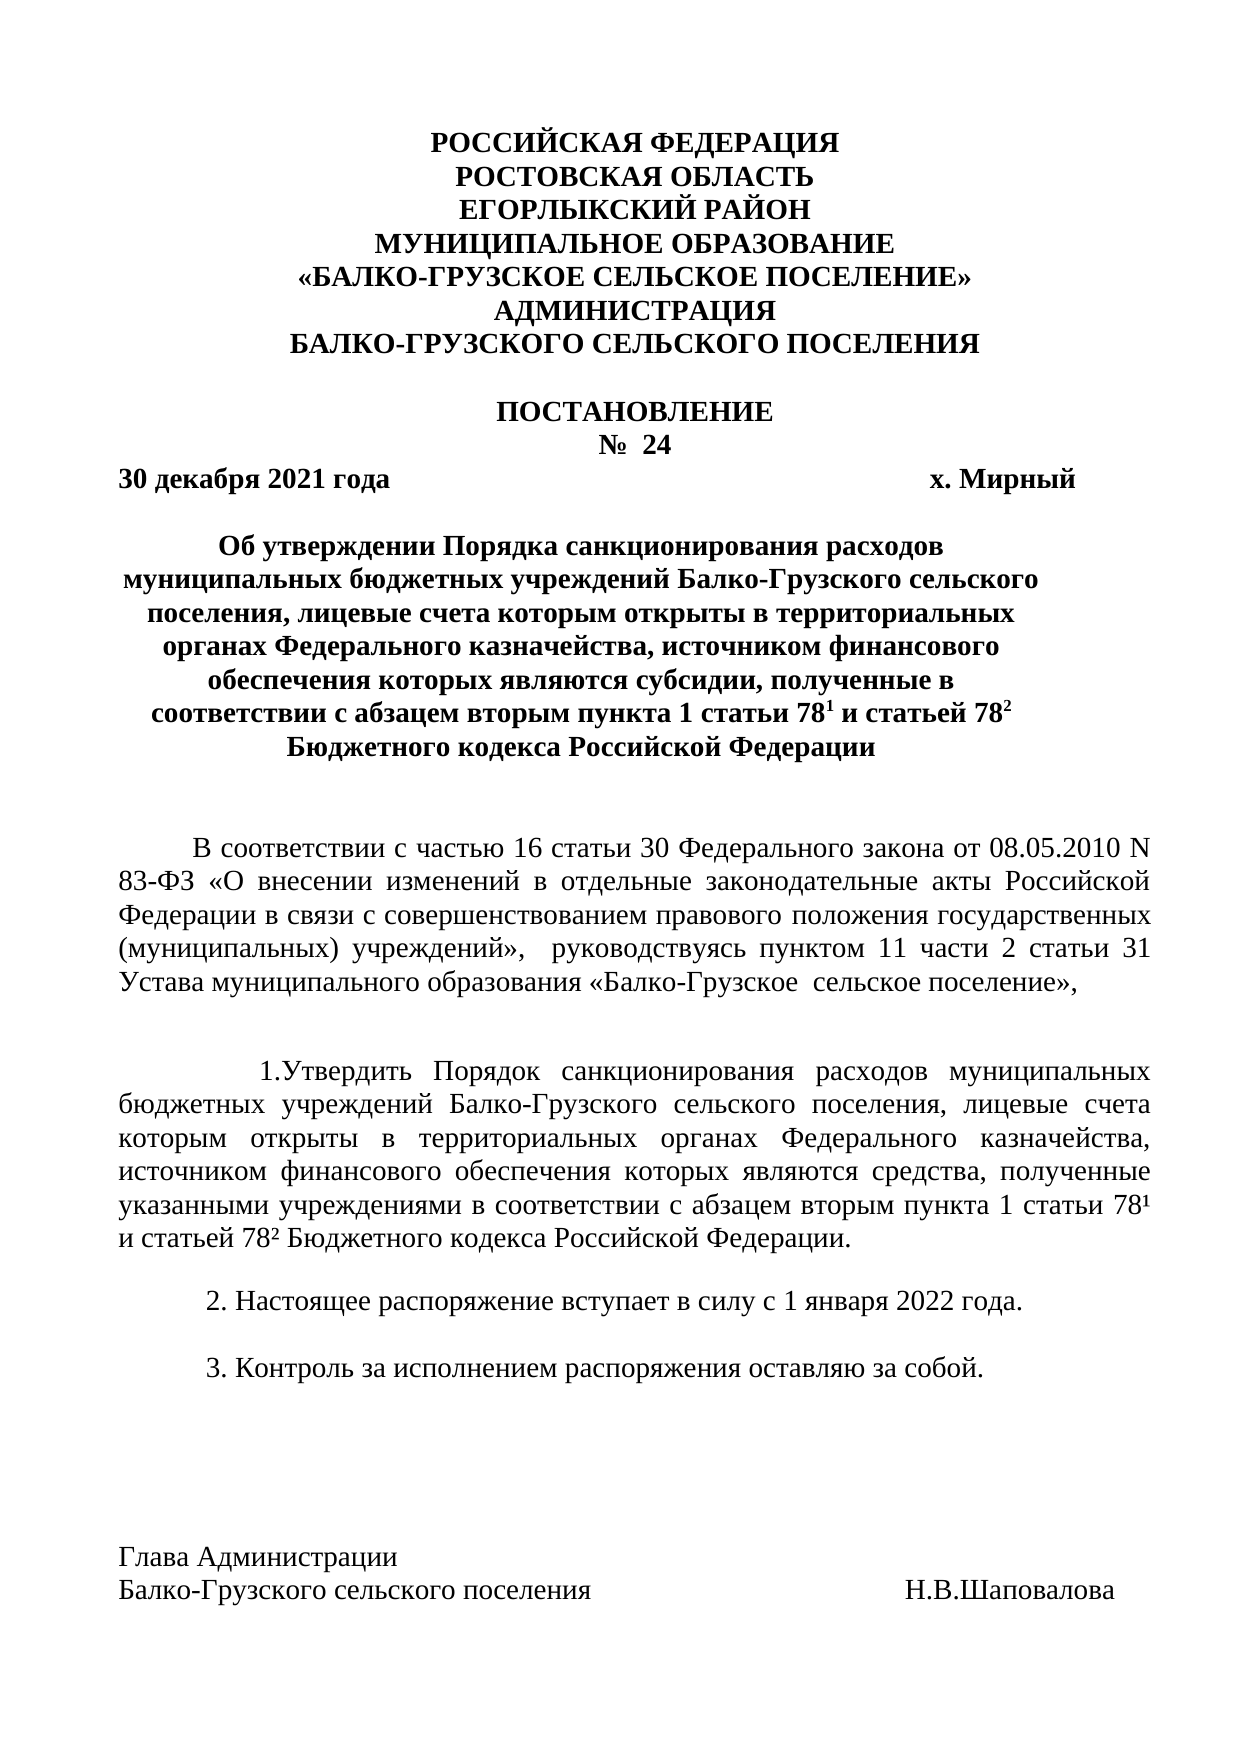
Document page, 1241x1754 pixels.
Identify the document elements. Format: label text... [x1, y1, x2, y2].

text 2. Настоящее распоряжение вступает в силу с 1 января 2022 года. [118, 1283, 1152, 1316]
text В соответствии с частью 16 статьи 30 Федерального закона от 08.05.2010 N 83-ФЗ «О внесении изменений в отдельные законодательные акты Российской Федерации в связи с совершенствованием правового положения государственных (муниципальных) учреждений», руководствуясь пунктом 11 части 2 статьи 31 Устава муниципального образования «Балко-Грузское сельское поселение», [118, 830, 1152, 997]
text 30 декабря 2021 года х. Мирный [118, 461, 1152, 494]
text АДМИНИСТРАЦИЯ [118, 293, 1152, 327]
text ЕГОРЛЫКСКИЙ РАЙОН [118, 192, 1152, 226]
text «БАЛКО-ГРУЗСКОЕ СЕЛЬСКОЕ ПОСЕЛЕНИЕ» [118, 259, 1152, 293]
text РОССИЙСКАЯ ФЕДЕРАЦИЯ [118, 125, 1152, 159]
text 1.Утвердить Порядок санкционирования расходов муниципальных бюджетных учреждений Балко-Грузского сельского поселения, лицевые счета которым открыты в территориальных органах Федерального казначейства, источником финансового обеспечения которых являются средства, полученные указанными учреждениями в соответствии с абзацем вторым пункта 1 статьи 78¹ и статьей 78² Бюджетного кодекса Российской Федерации. [118, 1053, 1152, 1254]
text БАЛКО-ГРУЗСКОГО СЕЛЬСКОГО ПОСЕЛЕНИЯ [118, 327, 1152, 360]
text ПОСТАНОВЛЕНИЕ [118, 394, 1152, 427]
text Об утверждении Порядка санкционирования расходов муниципальных бюджетных учреждений Балко-Грузского сельского поселения, лицевые счета которым открыты в территориальных органах Федерального казначейства, источником финансового обеспечения которых являются субсидии, полученные в соответствии с абзацем вторым пункта 1 статьи 781 и статьей 782 Бюджетного кодекса Российской Федерации [118, 528, 1044, 763]
text Балко-Грузского сельского поселения Н.В.Шаповалова [118, 1572, 1152, 1606]
text № 24 [118, 427, 1152, 461]
text 3. Контроль за исполнением распоряжения оставляю за собой. [118, 1350, 1152, 1383]
text РОСТОВСКАЯ ОБЛАСТЬ [118, 159, 1152, 192]
text МУНИЦИПАЛЬНОЕ ОБРАЗОВАНИЕ [118, 226, 1152, 259]
text Глава Администрации [118, 1539, 1152, 1572]
